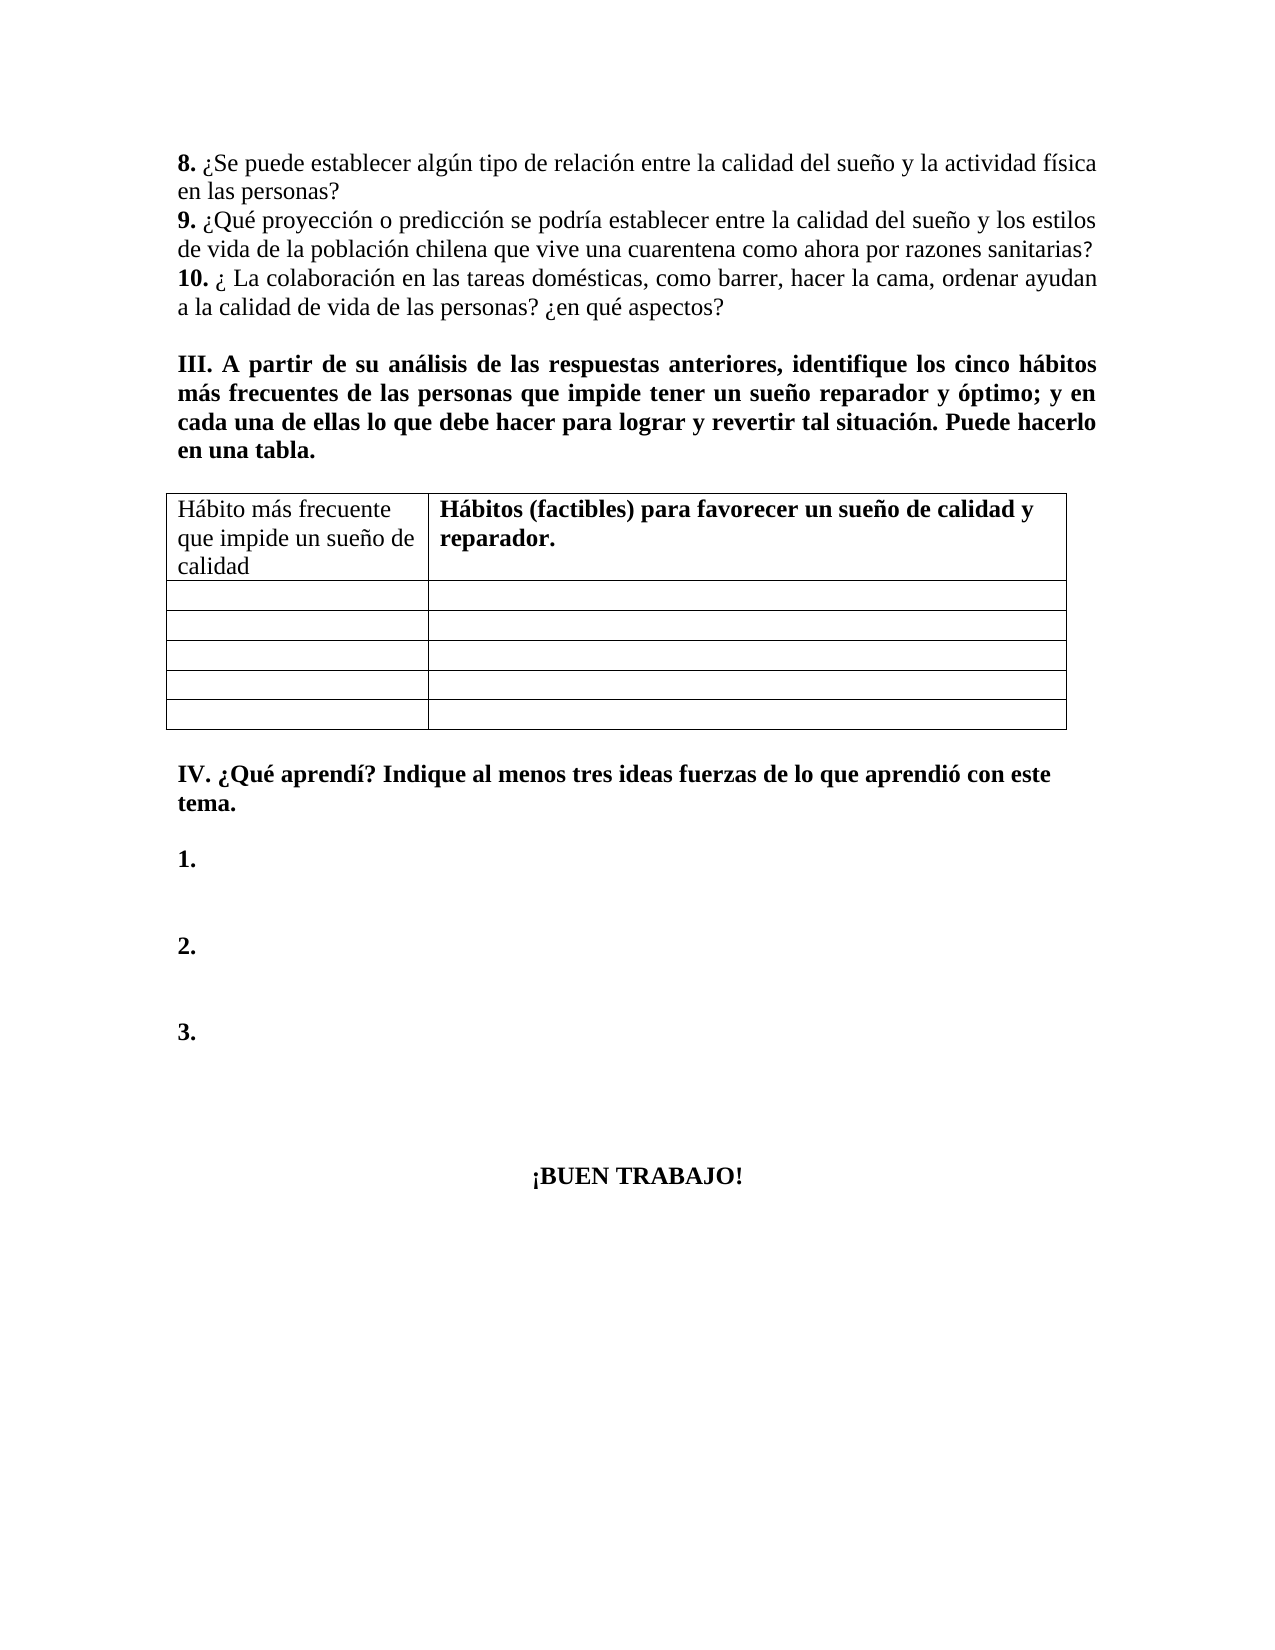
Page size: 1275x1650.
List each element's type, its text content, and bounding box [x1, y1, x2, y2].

table_cell [167, 671, 428, 699]
table_header Hábito más frecuente que impide un sueño de calidad [167, 494, 428, 580]
text 2. [177, 931, 1098, 959]
table_cell [429, 581, 1066, 610]
text 8. ¿Se puede establecer algún tipo de relación entre la calidad del sueño y la actividad física en las personas? [177, 148, 1098, 205]
table_cell [167, 581, 428, 610]
table_cell [167, 611, 428, 640]
text IV. ¿Qué aprendí? Indique al menos tres ideas fuerzas de lo que aprendió con este tema. [177, 759, 1098, 816]
text 3. [177, 1017, 1098, 1046]
table_cell [429, 641, 1066, 669]
text 10. ¿ La colaboración en las tareas domésticas, como barrer, hacer la cama, ordenar ayudan a la calidad de vida de las personas? ¿en qué aspectos? [177, 263, 1098, 320]
table_cell [167, 700, 428, 729]
table_cell [429, 671, 1066, 699]
table_cell [167, 641, 428, 669]
text 9. ¿Qué proyección o predicción se podría establecer entre la calidad del sueño y los estilos de vida de la población chilena que vive una cuarentena como ahora por razones sanitarias? [177, 205, 1098, 263]
table_cell [429, 700, 1066, 729]
text ¡BUEN TRABAJO! [177, 1161, 1098, 1189]
table_header Hábitos (factibles) para favorecer un sueño de calidad y reparador. [429, 494, 1066, 580]
text 1. [177, 844, 1098, 873]
table_cell [429, 611, 1066, 640]
text III. A partir de su análisis de las respuestas anteriores, identifique los cinco hábitos más frecuentes de las personas que impide tener un sueño reparador y óptimo; y en cada una de ellas lo que debe hacer para lograr y revertir tal situación. Puede hacerlo en una tabla. [177, 349, 1098, 464]
